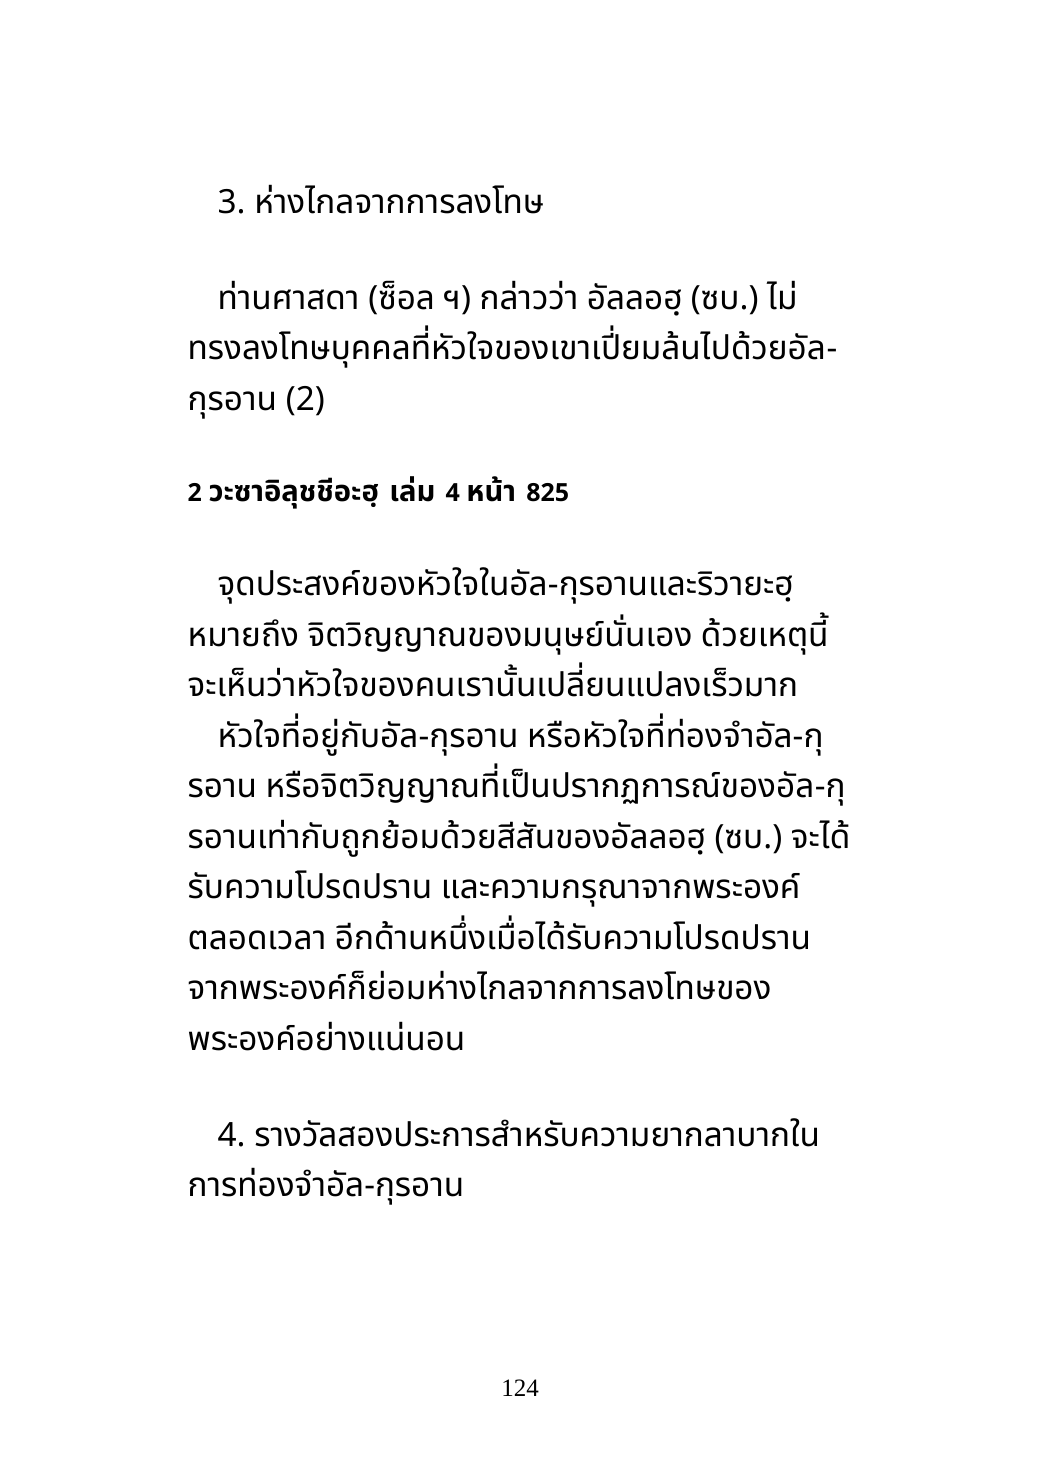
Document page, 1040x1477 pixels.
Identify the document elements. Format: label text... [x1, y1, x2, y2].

text หัวใจที่อยู่กับอัล-กุรอาน หรือหัวใจที่ท่องจำอัล-กุรอาน หรือจิตวิญญาณที่เป็นปรากฏการณ์ของอัล-กุรอานเท่ากับถูกย้อมด้วยสีสันของอัลลอฮฺ (ซบ.) จะได้รับความโปรดปราน และความกรุณาจากพระองค์ตลอดเวลา อีกด้านหนึ่งเมื่อได้รับความโปรดปรานจากพระองค์ก็ย่อมห่างไกลจากการลงโทษของพระองค์อย่างแน่นอน [187, 712, 852, 1065]
text จุดประสงค์ของหัวใจในอัล-กุรอานและริวายะฮฺหมายถึง จิตวิญญาณของมนุษย์นั่นเอง ด้วยเหตุนี้ จะเห็นว่าหัวใจของคนเรานั้นเปลี่ยนแปลงเร็วมาก [187, 560, 852, 712]
text 3. ห่างไกลจากการลงโทษ [187, 177, 852, 228]
text 2 วะซาอิลุชชีอะฮฺ เล่ม 4 หน้า 825 [187, 471, 852, 515]
text 4. รางวัลสองประการสำหรับความยากลาบากในการท่องจำอัล-กุรอาน [187, 1111, 852, 1212]
text ท่านศาสดา (ซ็อล ฯ) กล่าวว่า อัลลอฮฺ (ซบ.) ไม่ทรงลงโทษบุคคลที่หัวใจของเขาเปี่ยมล้นไปด้วยอัล-กุรอาน (2) [187, 273, 852, 425]
